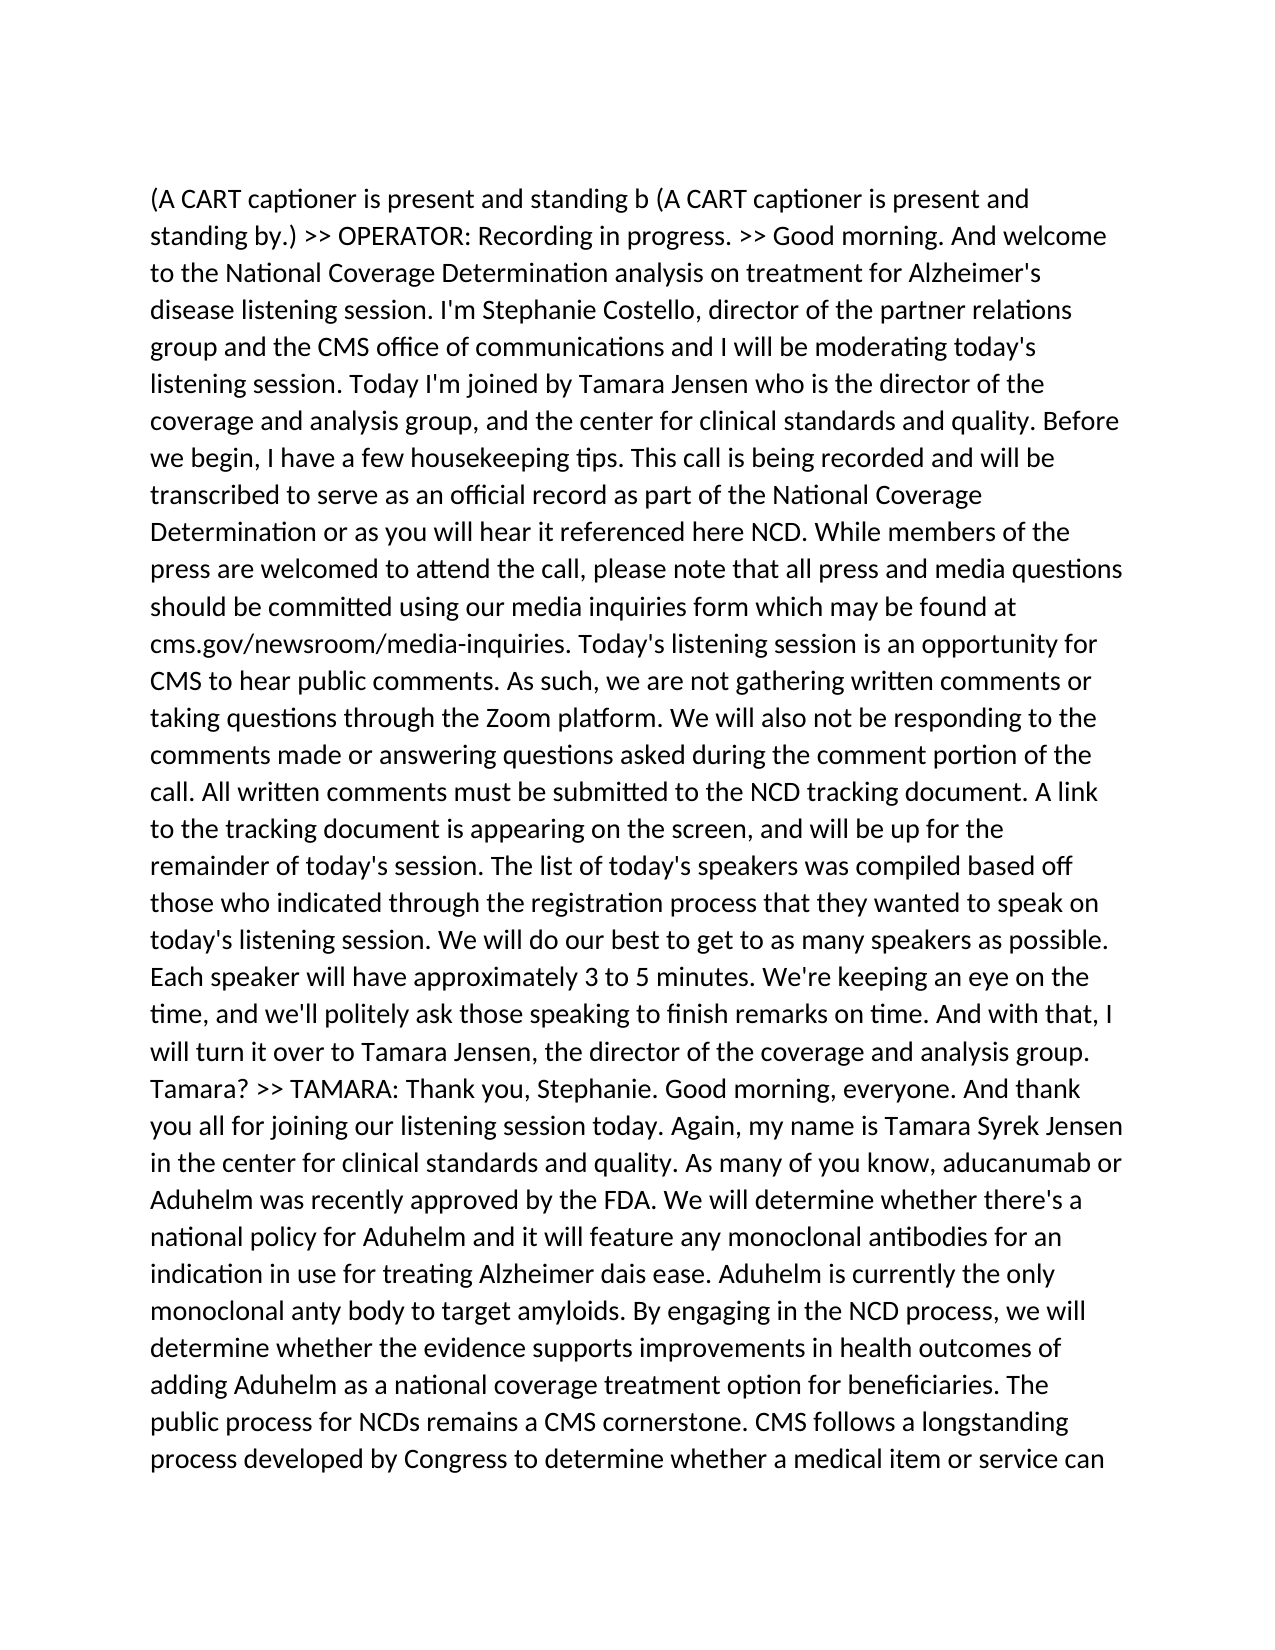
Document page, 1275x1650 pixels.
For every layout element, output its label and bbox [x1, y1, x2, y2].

text [150, 150, 1125, 1476]
